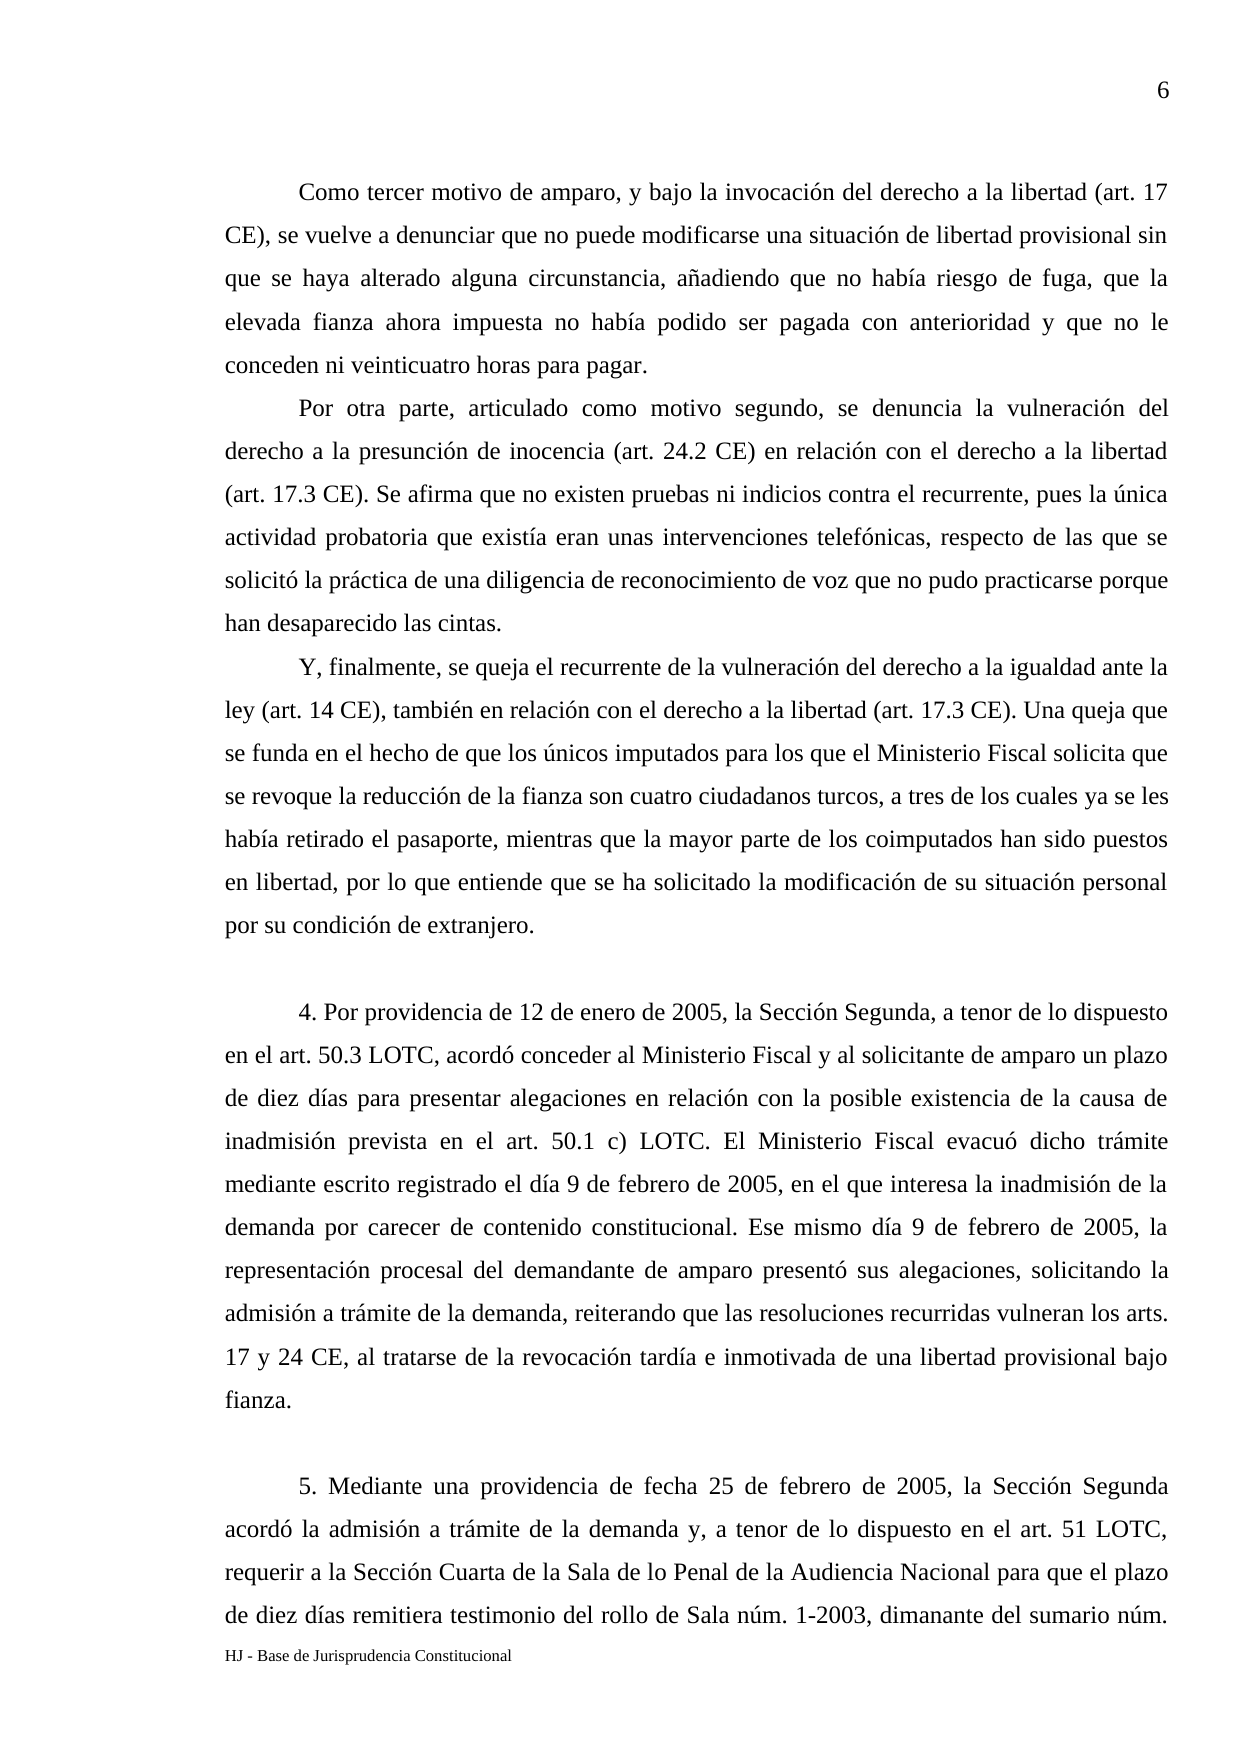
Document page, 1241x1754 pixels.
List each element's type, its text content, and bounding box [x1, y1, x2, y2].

text Y, finalmente, se queja el recurrente de la vulneración del derecho a la igualdad ante la ley (art. 14 CE), también en relación con el derecho a la libertad (art. 17.3 CE). Una queja que se funda en el hecho de que los únicos imputados para los que el Ministerio Fiscal solicita que se revoque la reducción de la fianza son cuatro ciudadanos turcos, a tres de los cuales ya se les había retirado el pasaporte, mientras que la mayor parte de los coimputados han sido puestos en libertad, por lo que entiende que se ha solicitado la modificación de su situación personal por su condición de extranjero. [224, 652, 1169, 939]
text 4. Por providencia de 12 de enero de 2005, la Sección Segunda, a tenor de lo dispuesto en el art. 50.3 LOTC, acordó conceder al Ministerio Fiscal y al solicitante de amparo un plazo de diez días para presentar alegaciones en relación con la posible existencia de la causa de inadmisión prevista en el art. 50.1 c) LOTC. El Ministerio Fiscal evacuó dicho trámite mediante escrito registrado el día 9 de febrero de 2005, en el que interesa la inadmisión de la demanda por carecer de contenido constitucional. Ese mismo día 9 de febrero de 2005, la representación procesal del demandante de amparo presentó sus alegaciones, solicitando la admisión a trámite de la demanda, reiterando que las resoluciones recurridas vulneran los arts. 17 y 24 CE, al tratarse de la revocación tardía e inmotivada de una libertad provisional bajo fianza. [224, 997, 1169, 1413]
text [224, 1471, 1169, 1629]
text Como tercer motivo de amparo, y bajo la invocación del derecho a la libertad (art. 17 CE), se vuelve a denunciar que no puede modificarse una situación de libertad provisional sin que se haya alterado alguna circunstancia, añadiendo que no había riesgo de fuga, que la elevada fianza ahora impuesta no había podido ser pagada con anterioridad y que no le conceden ni veinticuatro horas para pagar. [224, 177, 1169, 378]
text Por otra parte, articulado como motivo segundo, se denuncia la vulneración del derecho a la presunción de inocencia (art. 24.2 CE) en relación con el derecho a la libertad (art. 17.3 CE). Se afirma que no existen pruebas ni indicios contra el recurrente, pues la única actividad probatoria que existía eran unas intervenciones telefónicas, respecto de las que se solicitó la práctica de una diligencia de reconocimiento de voz que no pudo practicarse porque han desaparecido las cintas. [224, 393, 1169, 637]
